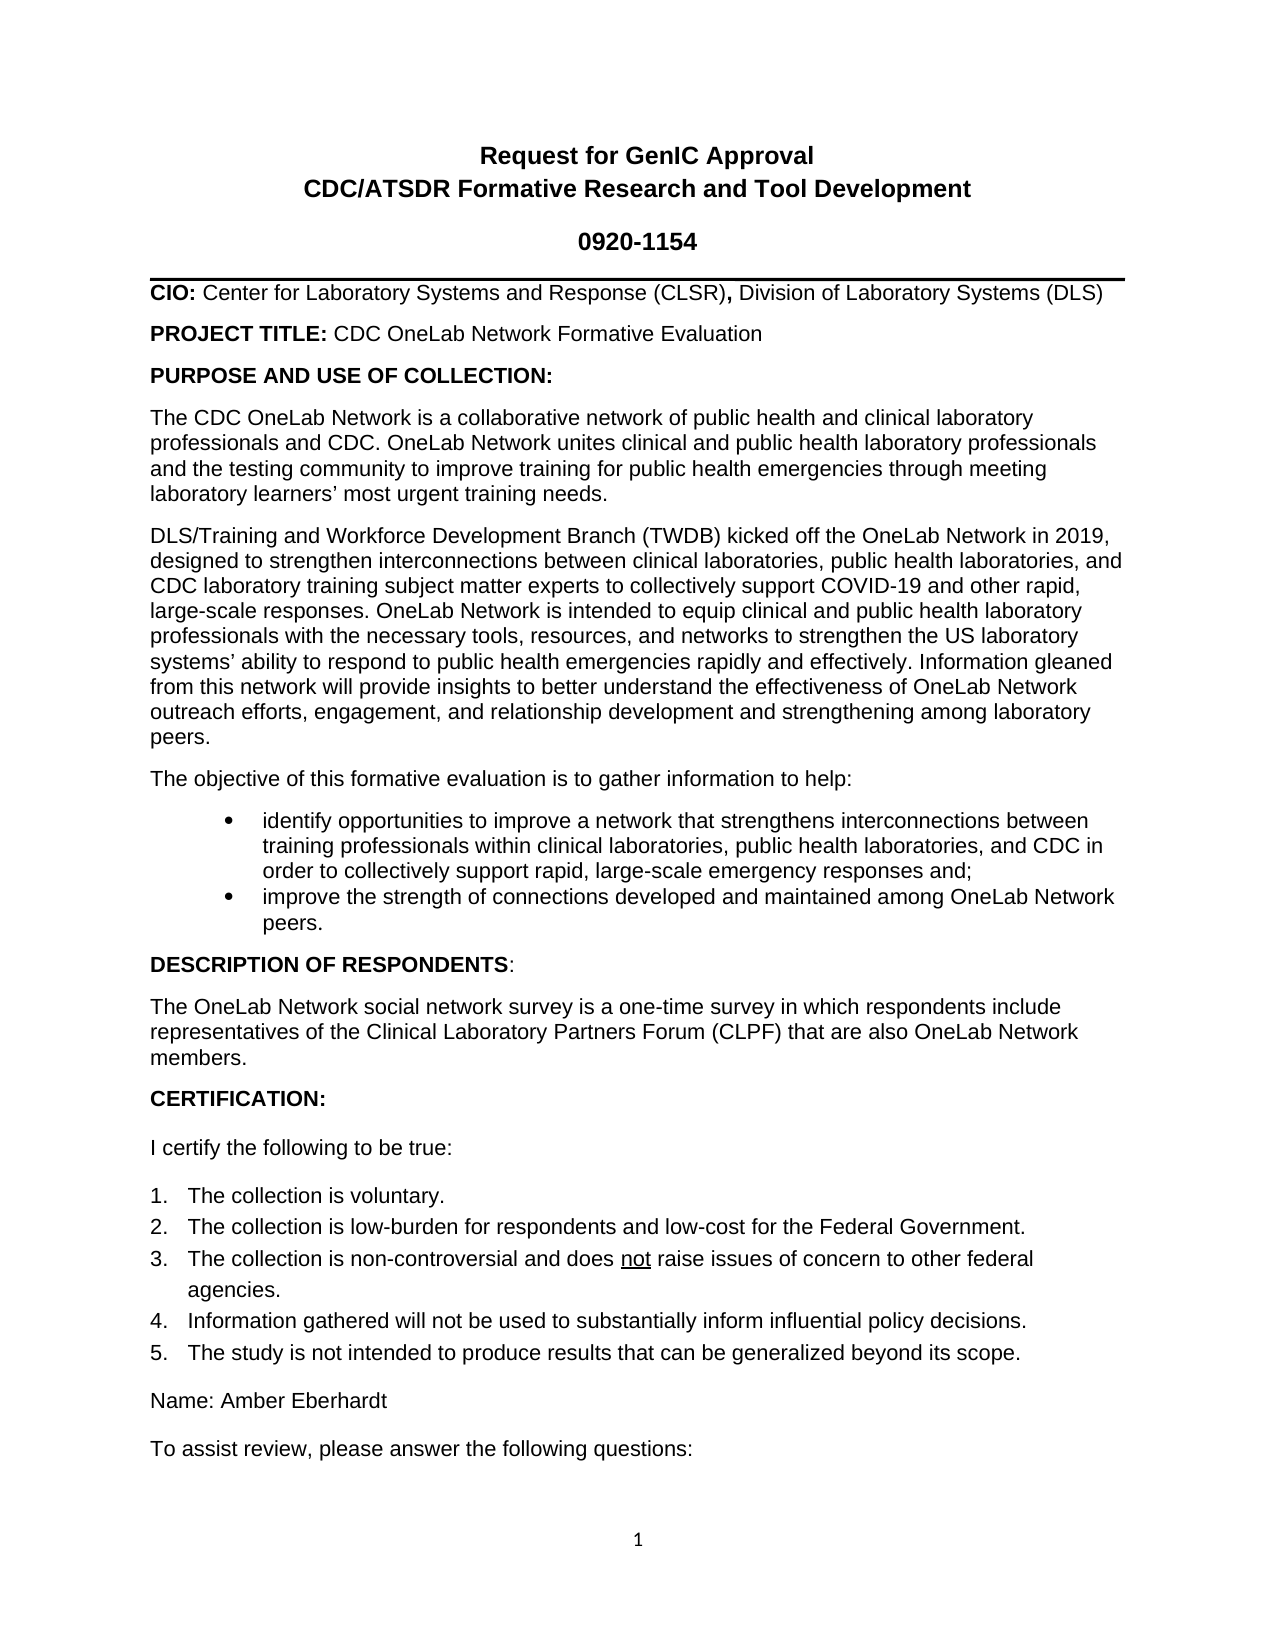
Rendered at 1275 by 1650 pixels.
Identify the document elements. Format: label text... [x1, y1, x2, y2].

text PROJECT TITLE: CDC OneLab Network Formative Evaluation [150, 321, 1125, 346]
subtitle Request for GenIC Approval [150, 141, 1144, 170]
text CDC/ATSDR Formative Research and Tool Development [150, 174, 1125, 203]
text DLS/Training and Workforce Development Branch (TWDB) kicked off the OneLab Network in 2019, designed to strengthen interconnections between clinical laboratories, public health laboratories, and CDC laboratory training subject matter experts to collectively support COVID-19 and other rapid, large-scale responses. OneLab Network is intended to equip clinical and public health laboratory professionals with the necessary tools, resources, and networks to strengthen the US laboratory systems’ ability to respond to public health emergencies rapidly and effectively. Information gleaned from this network will provide insights to better understand the effectiveness of OneLab Network outreach efforts, engagement, and relationship development and strengthening among laboratory peers. [150, 522, 1125, 749]
list Information gathered will not be used to substantially inform influential policy decisions. [150, 1308, 1125, 1333]
text DESCRIPTION OF RESPONDENTS: [150, 952, 1125, 977]
text 0920-1154 [150, 227, 1125, 256]
text PURPOSE AND USE OF COLLECTION: [150, 363, 1125, 388]
list The collection is non-controversial and does not raise issues of concern to other federal agencies. [150, 1245, 1125, 1302]
text The objective of this formative evaluation is to gather information to help: [150, 766, 1125, 791]
text CIO: Center for Laboratory Systems and Response (CLSR), Division of Laboratory Systems (DLS) [150, 281, 1125, 304]
text The CDC OneLab Network is a collaborative network of public health and clinical laboratory professionals and CDC. OneLab Network unites clinical and public health laboratory professionals and the testing community to improve training for public health emergencies through meeting laboratory learners’ most urgent training needs. [150, 405, 1125, 506]
text To assist review, please answer the following questions: [150, 1436, 1125, 1461]
list The study is not intended to produce results that can be generalized beyond its scope. [150, 1340, 1125, 1365]
list improve the strength of connections developed and maintained among OneLab Network peers. [225, 883, 1125, 935]
text I certify the following to be true: [150, 1134, 1125, 1159]
list identify opportunities to improve a network that strengthens interconnections between training professionals within clinical laboratories, public health laboratories, and CDC in order to collectively support rapid, large-scale emergency responses and; [225, 808, 1125, 883]
list The collection is low-burden for respondents and low-cost for the Federal Government. [150, 1214, 1125, 1239]
text The OneLab Network social network survey is a one-time survey in which respondents include representatives of the Clinical Laboratory Partners Forum (CLPF) that are also OneLab Network members. [150, 994, 1125, 1069]
list The collection is voluntary. [150, 1182, 1125, 1208]
text Name: Amber Eberhardt [150, 1388, 1125, 1413]
text CERTIFICATION: [150, 1086, 1125, 1111]
